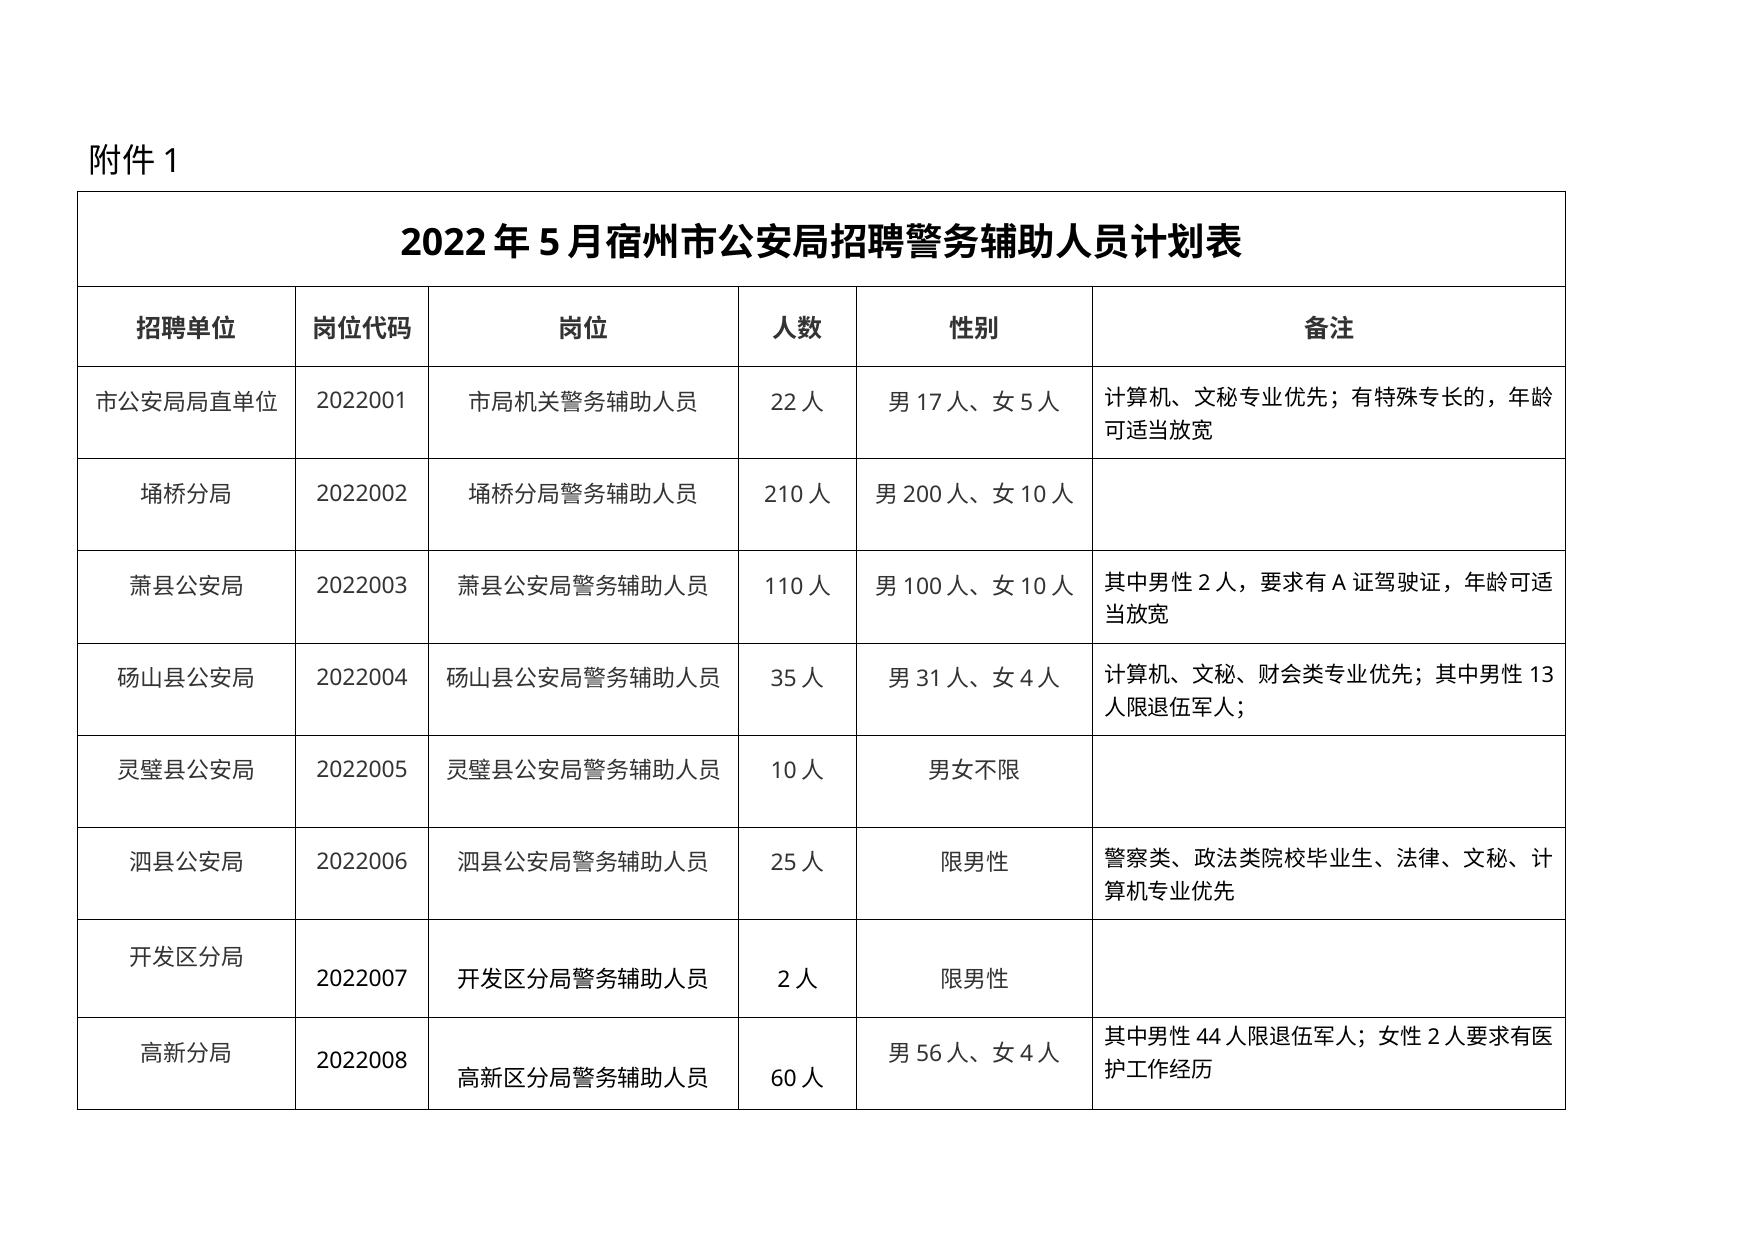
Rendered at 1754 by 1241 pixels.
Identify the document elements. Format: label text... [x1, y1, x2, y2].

table_cell 2022003 [296, 551, 428, 642]
table_cell 泗县公安局警务辅助人员 [429, 828, 738, 919]
table_cell 男200人、女10人 [857, 459, 1092, 550]
table_cell 限男性 [857, 920, 1092, 1017]
table_cell 萧县公安局警务辅助人员 [429, 551, 738, 642]
table_cell 萧县公安局 [78, 551, 295, 642]
table_cell 25人 [739, 828, 856, 919]
table_cell 性别 [857, 287, 1092, 366]
table_cell [1093, 920, 1565, 1017]
table_cell 砀山县公安局警务辅助人员 [429, 644, 738, 734]
table_cell [1093, 736, 1565, 827]
table_cell 210人 [739, 459, 856, 550]
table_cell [1093, 1018, 1565, 1109]
table_cell 男女不限 [857, 736, 1092, 827]
table_cell 市公安局局直单位 [78, 367, 295, 458]
table_cell 2022004 [296, 644, 428, 734]
table_cell 岗位 [429, 287, 738, 366]
table_cell 砀山县公安局 [78, 644, 295, 734]
table_cell 开发区分局 [78, 920, 295, 1017]
table_cell 人数 [739, 287, 856, 366]
table_cell 招聘单位 [78, 287, 295, 366]
table_cell 计算机、文秘、财会类专业优先；其中男性13人限退伍军人； [1093, 644, 1565, 734]
table_cell 2022005 [296, 736, 428, 827]
table_cell 备注 [1093, 287, 1565, 366]
table_cell 110人 [739, 551, 856, 642]
table_cell 市局机关警务辅助人员 [429, 367, 738, 458]
text 附件1 [89, 125, 1665, 191]
table_cell 灵璧县公安局 [78, 736, 295, 827]
table_cell 2022002 [296, 459, 428, 550]
table_cell 男56人、女4人 [857, 1018, 1092, 1109]
table_cell 埇桥分局 [78, 459, 295, 550]
table_cell 2人 [739, 920, 856, 1017]
table_cell 60人 [739, 1018, 856, 1109]
table_header 2022年5月宿州市公安局招聘警务辅助人员计划表 [78, 192, 1565, 286]
table_cell 开发区分局警务辅助人员 [429, 920, 738, 1017]
table_cell 男31人、女4人 [857, 644, 1092, 734]
table_cell 其中男性2人，要求有A 证驾驶证，年龄可适当放宽 [1093, 551, 1565, 642]
table_cell 泗县公安局 [78, 828, 295, 919]
table_cell 2022008 [296, 1018, 428, 1109]
table_cell 男100人、女10人 [857, 551, 1092, 642]
table_cell 22人 [739, 367, 856, 458]
table_cell 高新区分局警务辅助人员 [429, 1018, 738, 1109]
table_cell 2022007 [296, 920, 428, 1017]
table_cell 警察类、政法类院校毕业生、法律、文秘、计算机专业优先 [1093, 828, 1565, 919]
table_cell 10人 [739, 736, 856, 827]
table_cell 男17人、女5人 [857, 367, 1092, 458]
table_cell 岗位代码 [296, 287, 428, 366]
table_cell 高新分局 [78, 1018, 295, 1109]
table_cell 2022001 [296, 367, 428, 458]
table_cell 限男性 [857, 828, 1092, 919]
table_cell 灵璧县公安局警务辅助人员 [429, 736, 738, 827]
table_cell 埇桥分局警务辅助人员 [429, 459, 738, 550]
table_cell 2022006 [296, 828, 428, 919]
table_cell 计算机、文秘专业优先；有特殊专长的，年龄可适当放宽 [1093, 367, 1565, 458]
table_cell [1093, 459, 1565, 550]
table_cell 35人 [739, 644, 856, 734]
